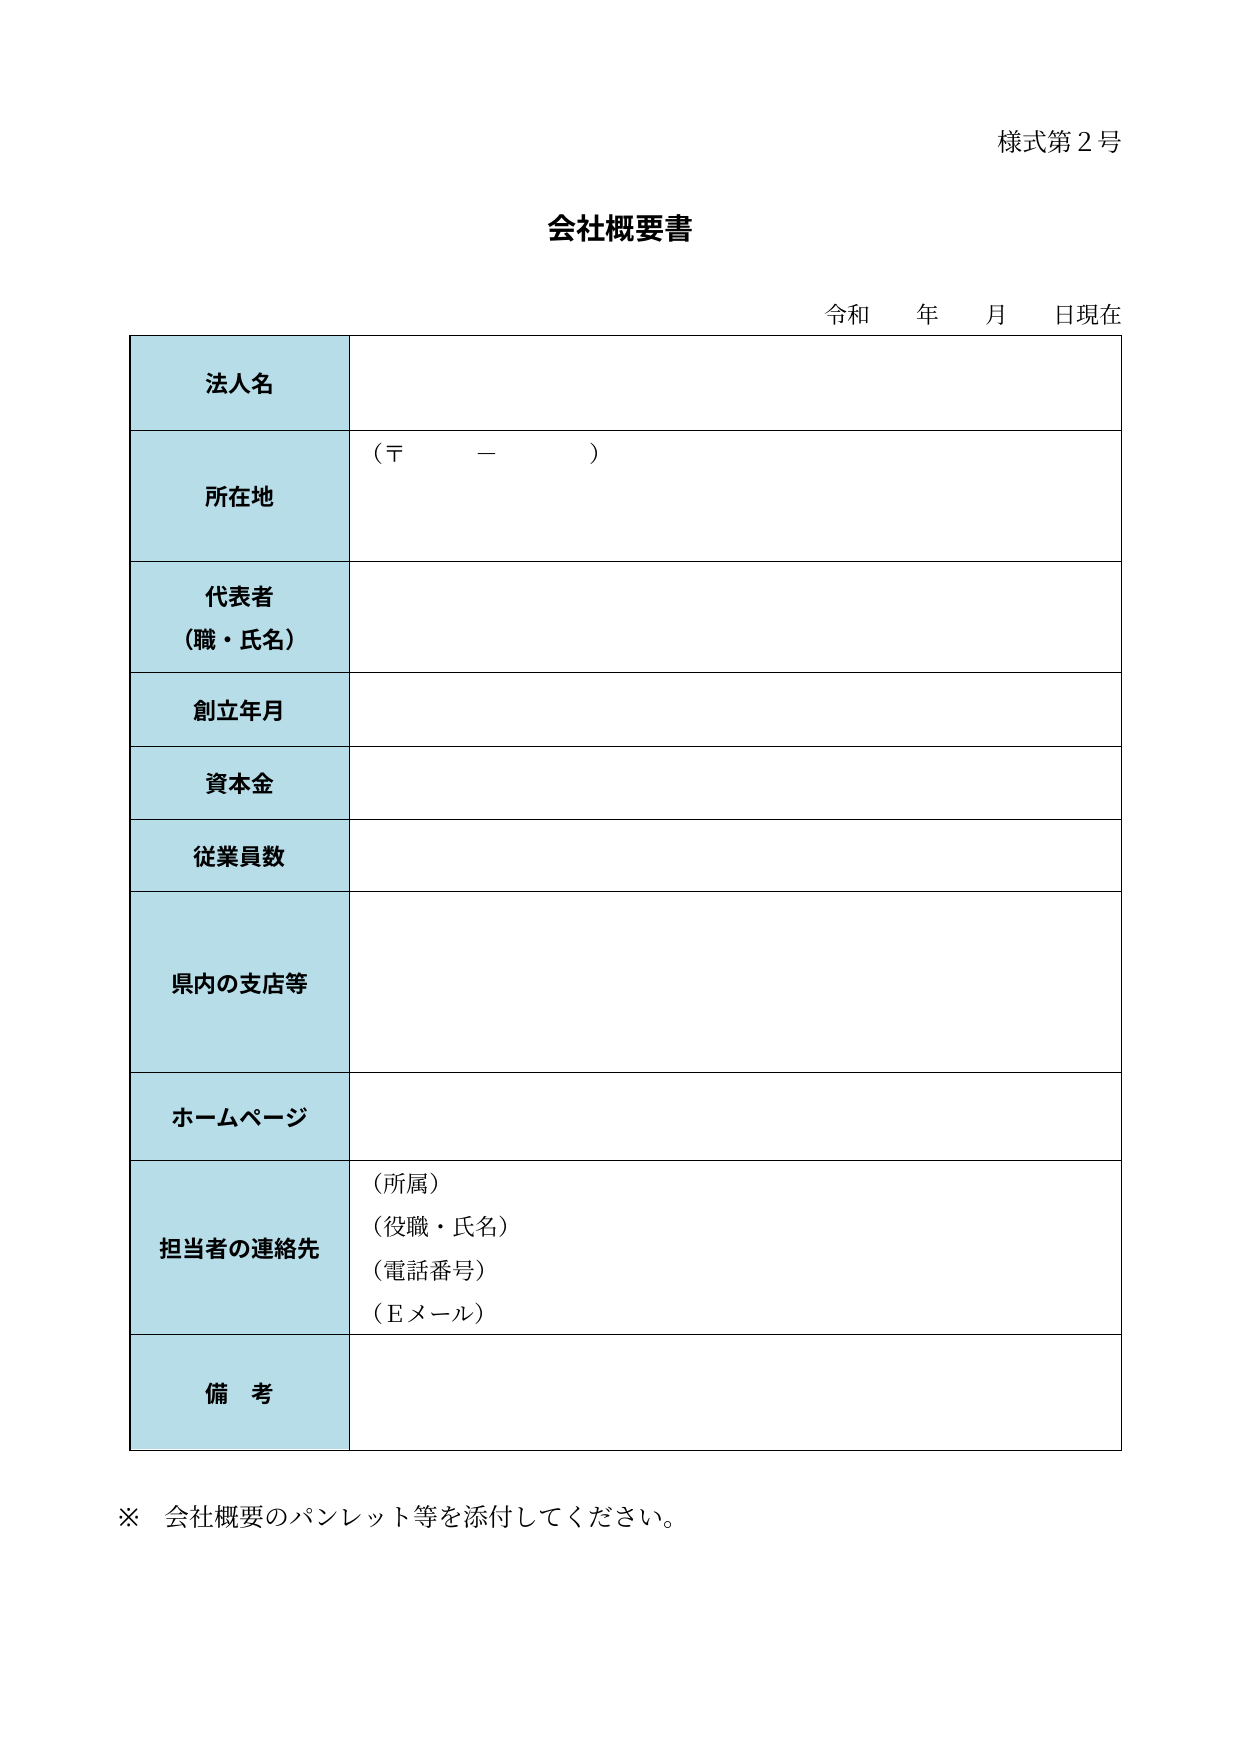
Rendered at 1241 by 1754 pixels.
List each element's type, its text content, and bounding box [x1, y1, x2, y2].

table_cell 県内の支店等 [131, 892, 349, 1072]
table_cell 代表者 （職・氏名） [131, 562, 349, 672]
text 様式第２号 [118, 119, 1122, 162]
table_cell （〒 － ） [350, 431, 1121, 561]
table_cell 従業員数 [131, 820, 349, 891]
table_cell （所属） （役職・氏名） （電話番号） （Ｅメール） [350, 1161, 1121, 1334]
table_header [350, 336, 1121, 430]
table_cell [350, 892, 1121, 1072]
table_cell 資本金 [131, 747, 349, 819]
text 会社概要書 [118, 205, 1122, 249]
table_cell 所在地 [131, 431, 349, 561]
table_cell [350, 747, 1121, 819]
table_cell 担当者の連絡先 [131, 1161, 349, 1334]
table_cell [350, 673, 1121, 746]
table_header 法人名 [131, 336, 349, 430]
table_cell [350, 1073, 1121, 1160]
text ※ 会社概要のパンレット等を添付してください。 [118, 1494, 1122, 1537]
table_cell [350, 820, 1121, 891]
table_cell 備 考 [131, 1335, 349, 1449]
table_cell [350, 562, 1121, 672]
table_cell 創立年月 [131, 673, 349, 746]
table_cell ホームページ [131, 1073, 349, 1160]
table_cell [350, 1335, 1121, 1449]
text 令和 年 月 日現在 [118, 292, 1122, 335]
